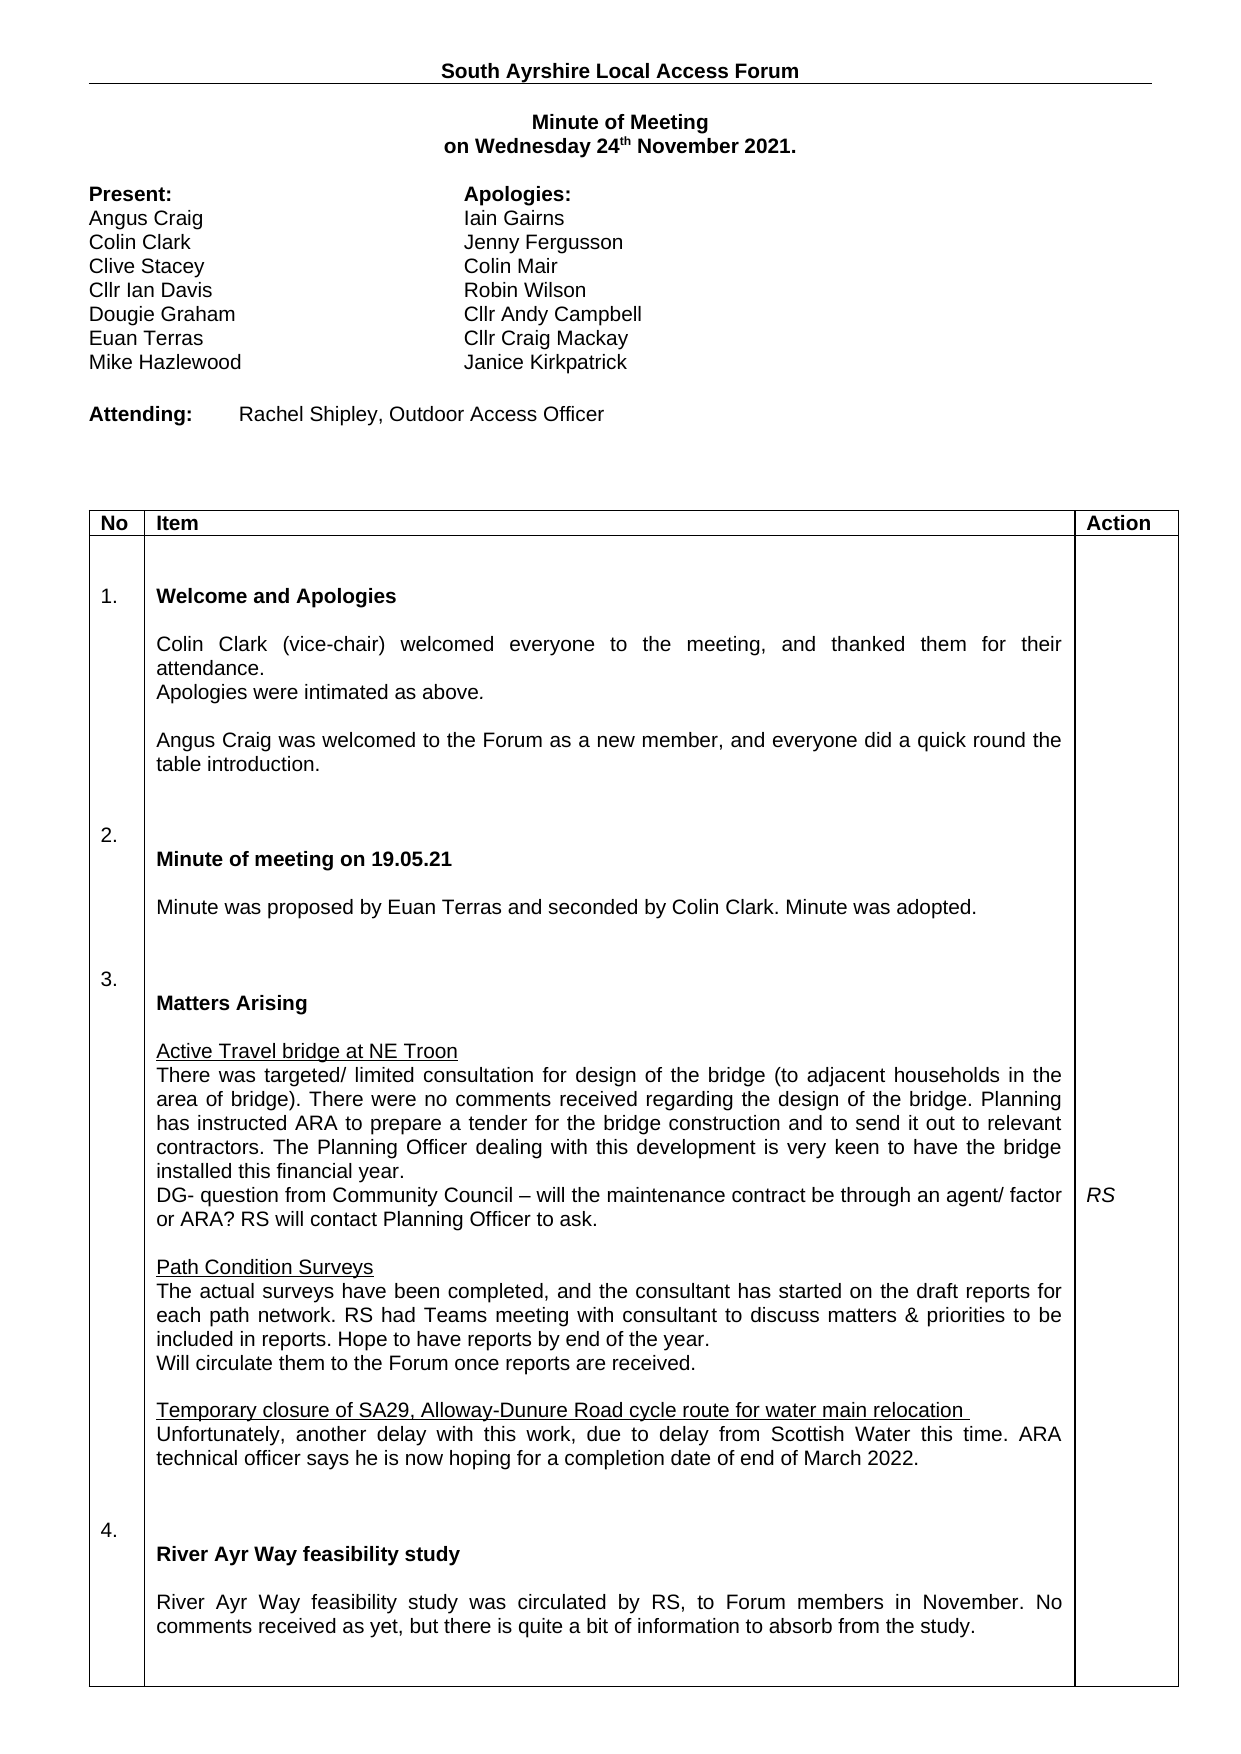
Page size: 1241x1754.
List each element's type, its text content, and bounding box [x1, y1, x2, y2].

table_cell RS RS [1076, 536, 1178, 1686]
text Clive Stacey Colin Mair [89, 254, 1152, 278]
text Angus Craig Iain Gairns [89, 206, 1152, 230]
text Mike Hazlewood Janice Kirkpatrick [89, 350, 1152, 374]
text Colin Clark Jenny Fergusson [89, 230, 1152, 254]
text on Wednesday 24th November 2021. [89, 134, 1152, 158]
text Dougie Graham Cllr Andy Campbell [89, 302, 1152, 326]
text Cllr Ian Davis Robin Wilson [89, 278, 1152, 302]
table_header Item [145, 511, 1074, 535]
text Minute of Meeting [89, 110, 1152, 134]
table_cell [145, 536, 1074, 1686]
table_header Action [1076, 511, 1178, 535]
text Attending: Rachel Shipley, Outdoor Access Officer [89, 402, 1152, 426]
table_header No [90, 511, 144, 535]
text Euan Terras Cllr Craig Mackay [89, 326, 1152, 350]
text Present: Apologies: [89, 182, 1152, 206]
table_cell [90, 536, 144, 1686]
text South Ayrshire Local Access Forum [89, 59, 1152, 83]
